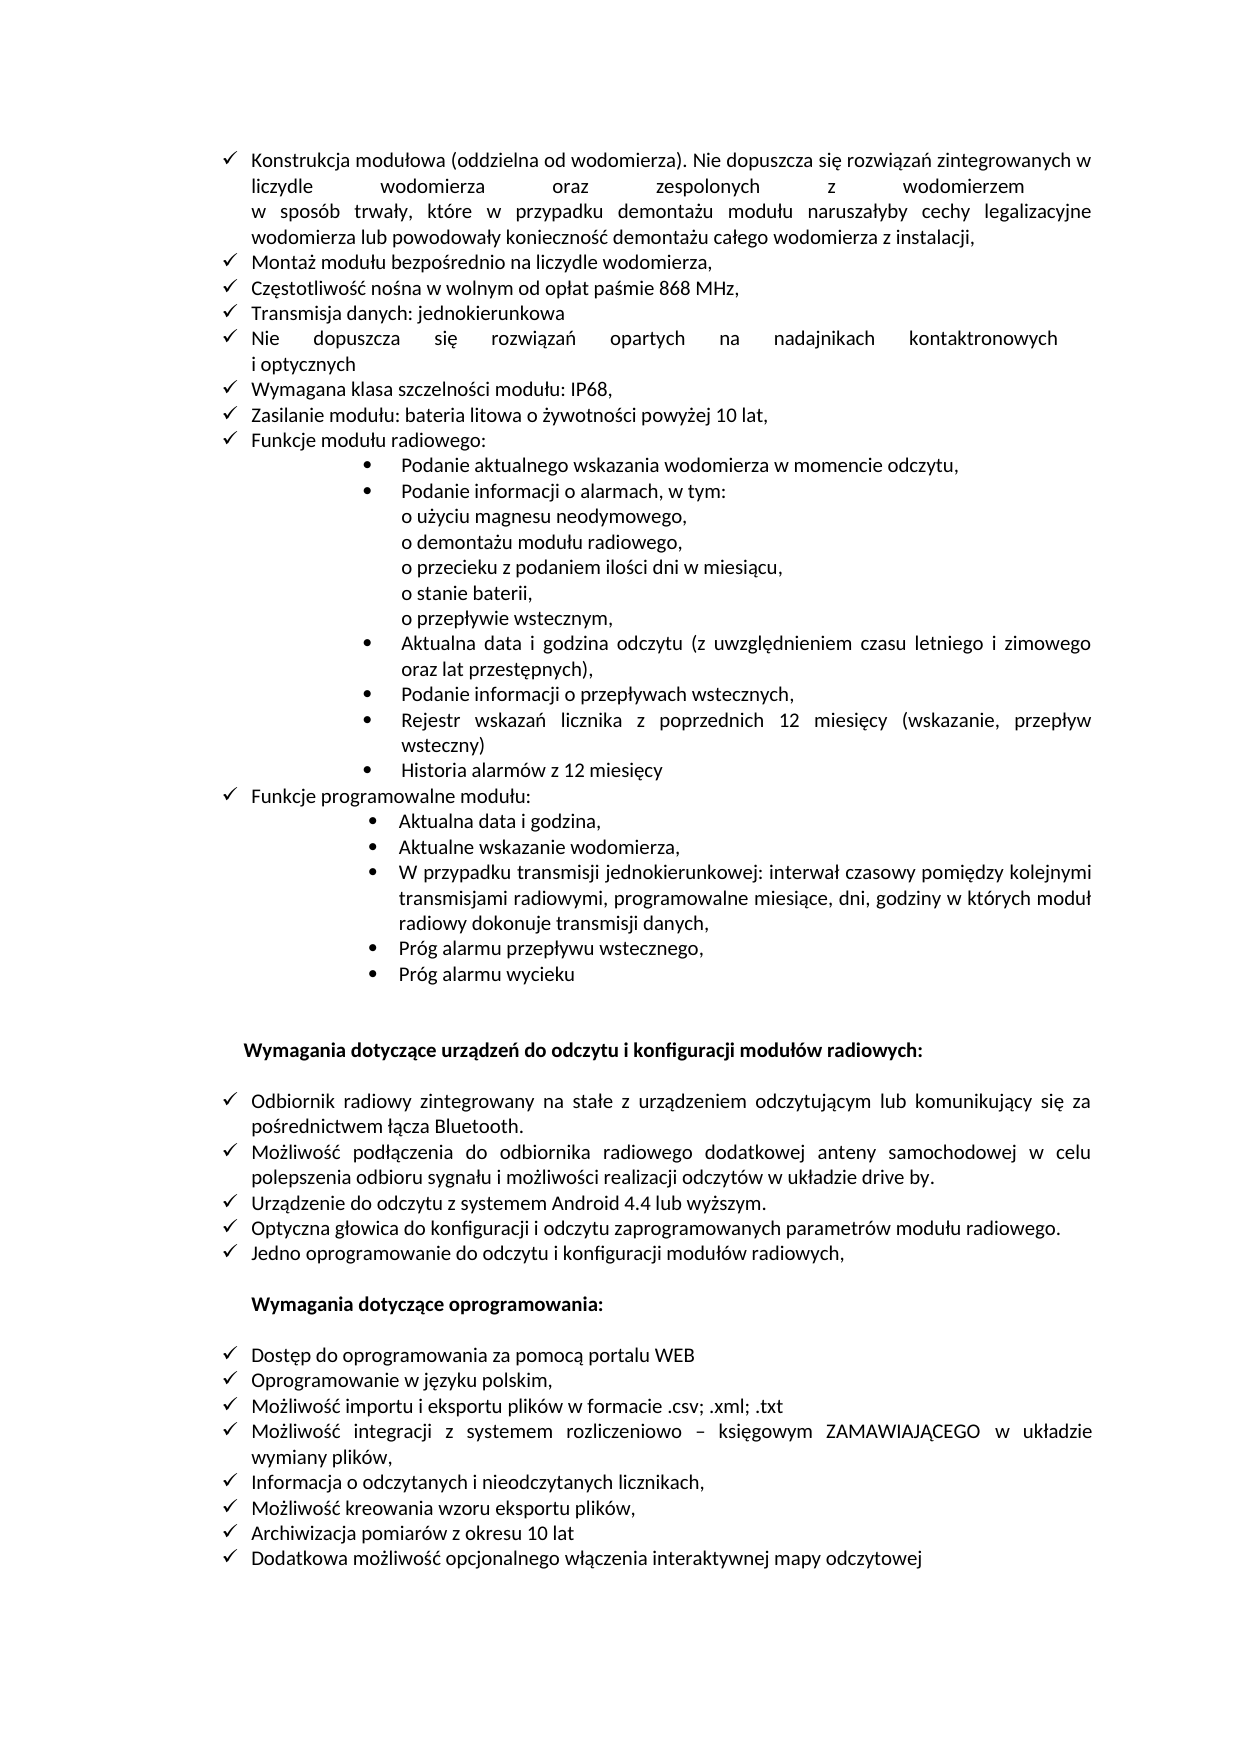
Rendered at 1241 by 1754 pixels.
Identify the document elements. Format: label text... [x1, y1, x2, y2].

list Podanie aktualnego wskazania wodomierza w momencie odczytu, [363, 453, 1093, 478]
list Transmisja danych: jednokierunkowa [221, 300, 1093, 326]
list Próg alarmu przepływu wstecznego, [369, 936, 1093, 961]
text o użyciu magnesu neodymowego, [401, 503, 1093, 529]
list Konstrukcja modułowa (oddzielna od wodomierza). Nie dopuszcza się rozwiązań zintegrowanych w liczydle wodomierza oraz zespolonych z wodomierzem w sposób trwały, które w przypadku demontażu modułu naruszałyby cechy legalizacyjne wodomierza lub powodowały konieczność demontażu całego wodomierza z instalacji, [221, 148, 1093, 249]
list Oprogramowanie w języku polskim, [221, 1368, 1093, 1393]
list Możliwość importu i eksportu plików w formacie .csv; .xml; .txt [221, 1393, 1093, 1418]
list Historia alarmów z 12 miesięcy [363, 758, 1093, 783]
text o stanie baterii, [401, 580, 1093, 605]
list Montaż modułu bezpośrednio na liczydle wodomierza, [221, 249, 1093, 275]
list Informacja o odczytanych i nieodczytanych licznikach, [221, 1469, 1093, 1495]
list Dostęp do oprogramowania za pomocą portalu WEB [221, 1342, 1093, 1368]
list Funkcje programowalne modułu: [221, 783, 1093, 808]
list Nie dopuszcza się rozwiązań opartych na nadajnikach kontaktronowych i optycznych [221, 326, 1093, 376]
list W przypadku transmisji jednokierunkowej: interwał czasowy pomiędzy kolejnymi transmisjami radiowymi, programowalne miesiące, dni, godziny w których moduł radiowy dokonuje transmisji danych, [369, 859, 1093, 936]
list Aktualne wskazanie wodomierza, [369, 834, 1093, 859]
text o przecieku z podaniem ilości dni w miesiącu, [401, 554, 1093, 580]
list Możliwość integracji z systemem rozliczeniowo – księgowym ZAMAWIAJĄCEGO w układzie wymiany plików, [221, 1418, 1093, 1469]
list Aktualna data i godzina odczytu (z uwzględnieniem czasu letniego i zimowego oraz lat przestępnych), [363, 631, 1093, 681]
list Możliwość podłączenia do odbiornika radiowego dodatkowej anteny samochodowej w celu polepszenia odbioru sygnału i możliwości realizacji odczytów w układzie drive by. [221, 1139, 1093, 1190]
list Funkcje modułu radiowego: [221, 427, 1093, 453]
text Wymagania dotyczące oprogramowania: [251, 1291, 1093, 1317]
list Jedno oprogramowanie do odczytu i konfiguracji modułów radiowych, [221, 1241, 1093, 1266]
list Aktualna data i godzina, [369, 808, 1093, 834]
list Możliwość kreowania wzoru eksportu plików, [221, 1495, 1093, 1520]
list Zasilanie modułu: bateria litowa o żywotności powyżej 10 lat, [221, 402, 1093, 427]
list Częstotliwość nośna w wolnym od opłat paśmie 868 MHz, [221, 275, 1093, 300]
list Archiwizacja pomiarów z okresu 10 lat [221, 1520, 1093, 1546]
list Urządzenie do odczytu z systemem Android 4.4 lub wyższym. [221, 1190, 1093, 1215]
list Dodatkowa możliwość opcjonalnego włączenia interaktywnej mapy odczytowej [221, 1546, 1093, 1571]
text Wymagania dotyczące urządzeń do odczytu i konfiguracji modułów radiowych: [229, 1037, 1093, 1063]
text o demontażu modułu radiowego, [401, 529, 1093, 554]
list Odbiornik radiowy zintegrowany na stałe z urządzeniem odczytującym lub komunikujący się za pośrednictwem łącza Bluetooth. [221, 1088, 1093, 1139]
list Optyczna głowica do konfiguracji i odczytu zaprogramowanych parametrów modułu radiowego. [221, 1215, 1093, 1241]
list Podanie informacji o alarmach, w tym: [363, 478, 1093, 503]
list Rejestr wskazań licznika z poprzednich 12 miesięcy (wskazanie, przepływ wsteczny) [363, 707, 1093, 758]
list Próg alarmu wycieku [369, 961, 1093, 986]
list Wymagana klasa szczelności modułu: IP68, [221, 376, 1093, 402]
text o przepływie wstecznym, [401, 605, 1093, 631]
list Podanie informacji o przepływach wstecznych, [363, 681, 1093, 707]
